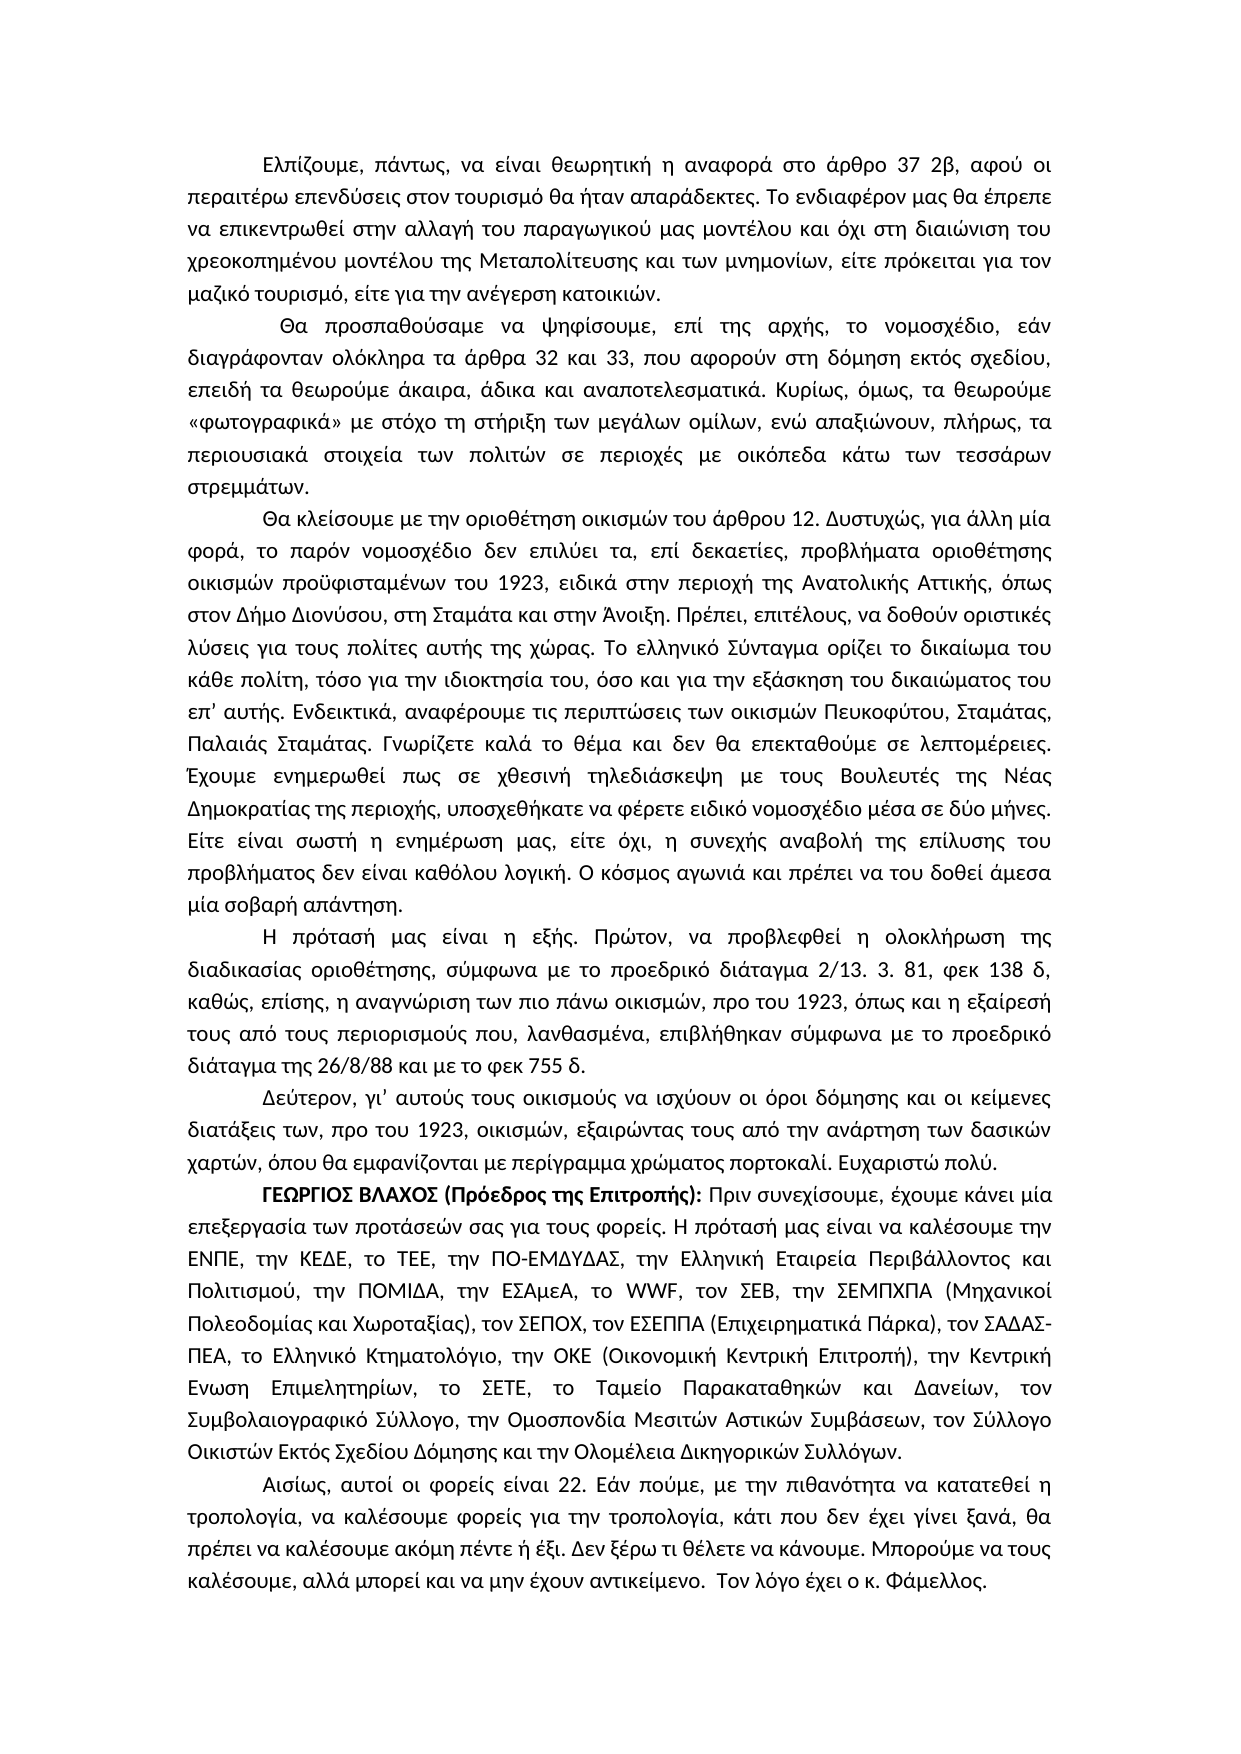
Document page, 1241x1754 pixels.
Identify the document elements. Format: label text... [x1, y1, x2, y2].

text Θα κλείσουμε με την οριοθέτηση οικισμών του άρθρου 12. Δυστυχώς, για άλλη μία φορά, το παρόν νομοσχέδιο δεν επιλύει τα, επί δεκαετίες, προβλήματα οριοθέτησης οικισμών προϋφισταμένων του 1923, ειδικά στην περιοχή της Ανατολικής Αττικής, όπως στον Δήμο Διονύσου, στη Σταμάτα και στην Άνοιξη. Πρέπει, επιτέλους, να δοθούν οριστικές λύσεις για τους πολίτες αυτής της χώρας. Το ελληνικό Σύνταγμα ορίζει το δικαίωμα του κάθε πολίτη, τόσο για την ιδιοκτησία του, όσο και για την εξάσκηση του δικαιώματος του επ’ αυτής. Ενδεικτικά, αναφέρουμε τις περιπτώσεις των οικισμών Πευκοφύτου, Σταμάτας, Παλαιάς Σταμάτας. Γνωρίζετε καλά το θέμα και δεν θα επεκταθούμε σε λεπτομέρειες. Έχουμε ενημερωθεί πως σε χθεσινή τηλεδιάσκεψη με τους Βουλευτές της Νέας Δημοκρατίας της περιοχής, υποσχεθήκατε να φέρετε ειδικό νομοσχέδιο μέσα σε δύο μήνες. Είτε είναι σωστή η ενημέρωση μας, είτε όχι, η συνεχής αναβολή της επίλυσης του προβλήματος δεν είναι καθόλου λογική. Ο κόσμος αγωνιά και πρέπει να του δοθεί άμεσα μία σοβαρή απάντηση. [187, 504, 1053, 918]
text Δεύτερον, γι’ αυτούς τους οικισμούς να ισχύουν οι όροι δόμησης και οι κείμενες διατάξεις των, προ του 1923, οικισμών, εξαιρώντας τους από την ανάρτηση των δασικών χαρτών, όπου θα εμφανίζονται με περίγραμμα χρώματος πορτοκαλί. Ευχαριστώ πολύ. [187, 1083, 1053, 1176]
text Θα προσπαθούσαμε να ψηφίσουμε, επί της αρχής, το νομοσχέδιο, εάν διαγράφονταν ολόκληρα τα άρθρα 32 και 33, που αφορούν στη δόμηση εκτός σχεδίου, επειδή τα θεωρούμε άκαιρα, άδικα και αναποτελεσματικά. Κυρίως, όμως, τα θεωρούμε «φωτογραφικά» με στόχο τη στήριξη των μεγάλων ομίλων, ενώ απαξιώνουν, πλήρως, τα περιουσιακά στοιχεία των πολιτών σε περιοχές με οικόπεδα κάτω των τεσσάρων στρεμμάτων. [187, 311, 1053, 500]
text Ελπίζουμε, πάντως, να είναι θεωρητική η αναφορά στο άρθρο 37 2β, αφού οι περαιτέρω επενδύσεις στον τουρισμό θα ήταν απαράδεκτες. Το ενδιαφέρον μας θα έπρεπε να επικεντρωθεί στην αλλαγή του παραγωγικού μας μοντέλου και όχι στη διαιώνιση του χρεοκοπημένου μοντέλου της Μεταπολίτευσης και των μνημονίων, είτε πρόκειται για τον μαζικό τουρισμό, είτε για την ανέγερση κατοικιών. [187, 150, 1053, 307]
text Αισίως, αυτοί οι φορείς είναι 22. Εάν πούμε, με την πιθανότητα να κατατεθεί η τροπολογία, να καλέσουμε φορείς για την τροπολογία, κάτι που δεν έχει γίνει ξανά, θα πρέπει να καλέσουμε ακόμη πέντε ή έξι. Δεν ξέρω τι θέλετε να κάνουμε. Μπορούμε να τους καλέσουμε, αλλά μπορεί και να μην έχουν αντικείμενο. Τον λόγο έχει ο κ. Φάμελλος. [187, 1470, 1053, 1594]
text Η πρότασή μας είναι η εξής. Πρώτον, να προβλεφθεί η ολοκλήρωση της διαδικασίας οριοθέτησης, σύμφωνα με το προεδρικό διάταγμα 2/13. 3. 81, φεκ 138 δ, καθώς, επίσης, η αναγνώριση των πιο πάνω οικισμών, προ του 1923, όπως και η εξαίρεσή τους από τους περιορισμούς που, λανθασμένα, επιβλήθηκαν σύμφωνα με το προεδρικό διάταγμα της 26/8/88 και με το φεκ 755 δ. [187, 922, 1053, 1079]
text ΓΕΩΡΓΙΟΣ ΒΛΑΧΟΣ (Πρόεδρος της Επιτροπής): Πριν συνεχίσουμε, έχουμε κάνει μία επεξεργασία των προτάσεών σας για τους φορείς. Η πρότασή μας είναι να καλέσουμε την ΕΝΠΕ, την ΚΕΔΕ, το ΤΕΕ, την ΠΟ-ΕΜΔΥΔΑΣ, την Ελληνική Εταιρεία Περιβάλλοντος και Πολιτισμού, την ΠΟΜΙΔΑ, την ΕΣΑμεΑ, το WWF, τον ΣΕΒ, την ΣΕΜΠΧΠΑ (Μηχανικοί Πολεοδομίας και Χωροταξίας), τον ΣΕΠΟΧ, τον ΕΣΕΠΠΑ (Επιχειρηματικά Πάρκα), τον ΣΑΔΑΣ- ΠΕΑ, το Ελληνικό Κτηματολόγιο, την ΟΚΕ (Οικονομική Κεντρική Επιτροπή), την Κεντρική Ενωση Επιμελητηρίων, το ΣΕΤΕ, το Ταμείο Παρακαταθηκών και Δανείων, τον Συμβολαιογραφικό Σύλλογο, την Ομοσπονδία Μεσιτών Αστικών Συμβάσεων, τον Σύλλογο Οικιστών Εκτός Σχεδίου Δόμησης και την Ολομέλεια Δικηγορικών Συλλόγων. [187, 1180, 1053, 1466]
